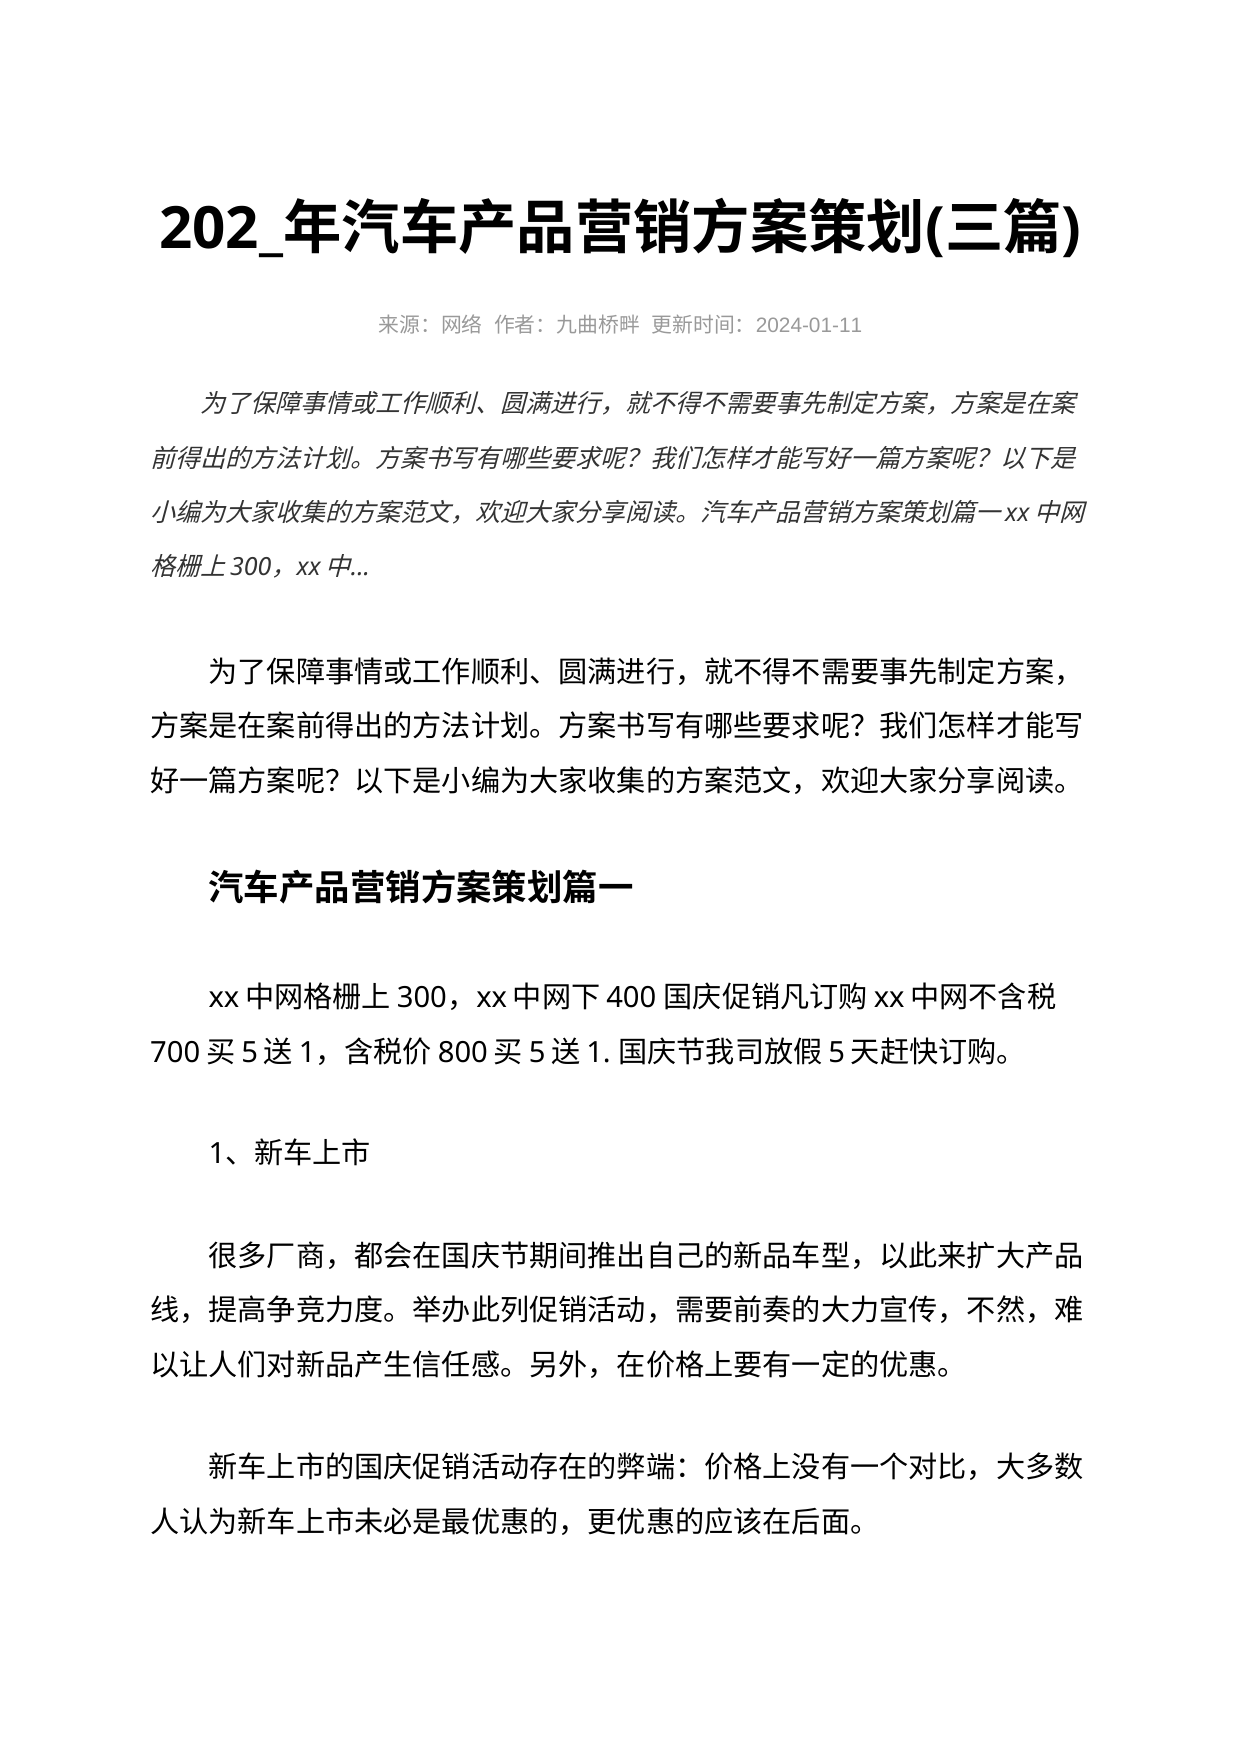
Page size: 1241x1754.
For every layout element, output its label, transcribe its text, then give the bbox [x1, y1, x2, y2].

text 为了保障事情或工作顺利、圆满进行，就不得不需要事先制定方案，方案是在案前得出的方法计划。方案书写有哪些要求呢？我们怎样才能写好一篇方案呢？以下是小编为大家收集的方案范文，欢迎大家分享阅读。汽车产品营销方案策划篇一xx中网格栅上300，xx中... [150, 384, 1090, 583]
text 为了保障事情或工作顺利、圆满进行，就不得不需要事先制定方案，方案是在案前得出的方法计划。方案书写有哪些要求呢？我们怎样才能写好一篇方案呢？以下是小编为大家收集的方案范文，欢迎大家分享阅读。 [150, 648, 1090, 800]
text xx中网格栅上300，xx中网下400 国庆促销凡订购xx中网不含税700买5送1，含税价800买5送1. 国庆节我司放假5天赶快订购。 [150, 973, 1090, 1071]
text 来源：网络 作者：九曲桥畔 更新时间：2024-01-11 [150, 313, 1090, 337]
text 很多厂商，都会在国庆节期间推出自己的新品车型，以此来扩大产品线，提高争竞力度。举办此列促销活动，需要前奏的大力宣传，不然，难以让人们对新品产生信任感。另外，在价格上要有一定的优惠。 [150, 1232, 1090, 1384]
text 汽车产品营销方案策划篇一 [150, 860, 1090, 911]
text 新车上市的国庆促销活动存在的弊端：价格上没有一个对比，大多数人认为新车上市未必是最优惠的，更优惠的应该在后面。 [150, 1444, 1090, 1541]
text 1、新车上市 [150, 1130, 1090, 1172]
subtitle 202_年汽车产品营销方案策划(三篇) [150, 181, 1090, 266]
